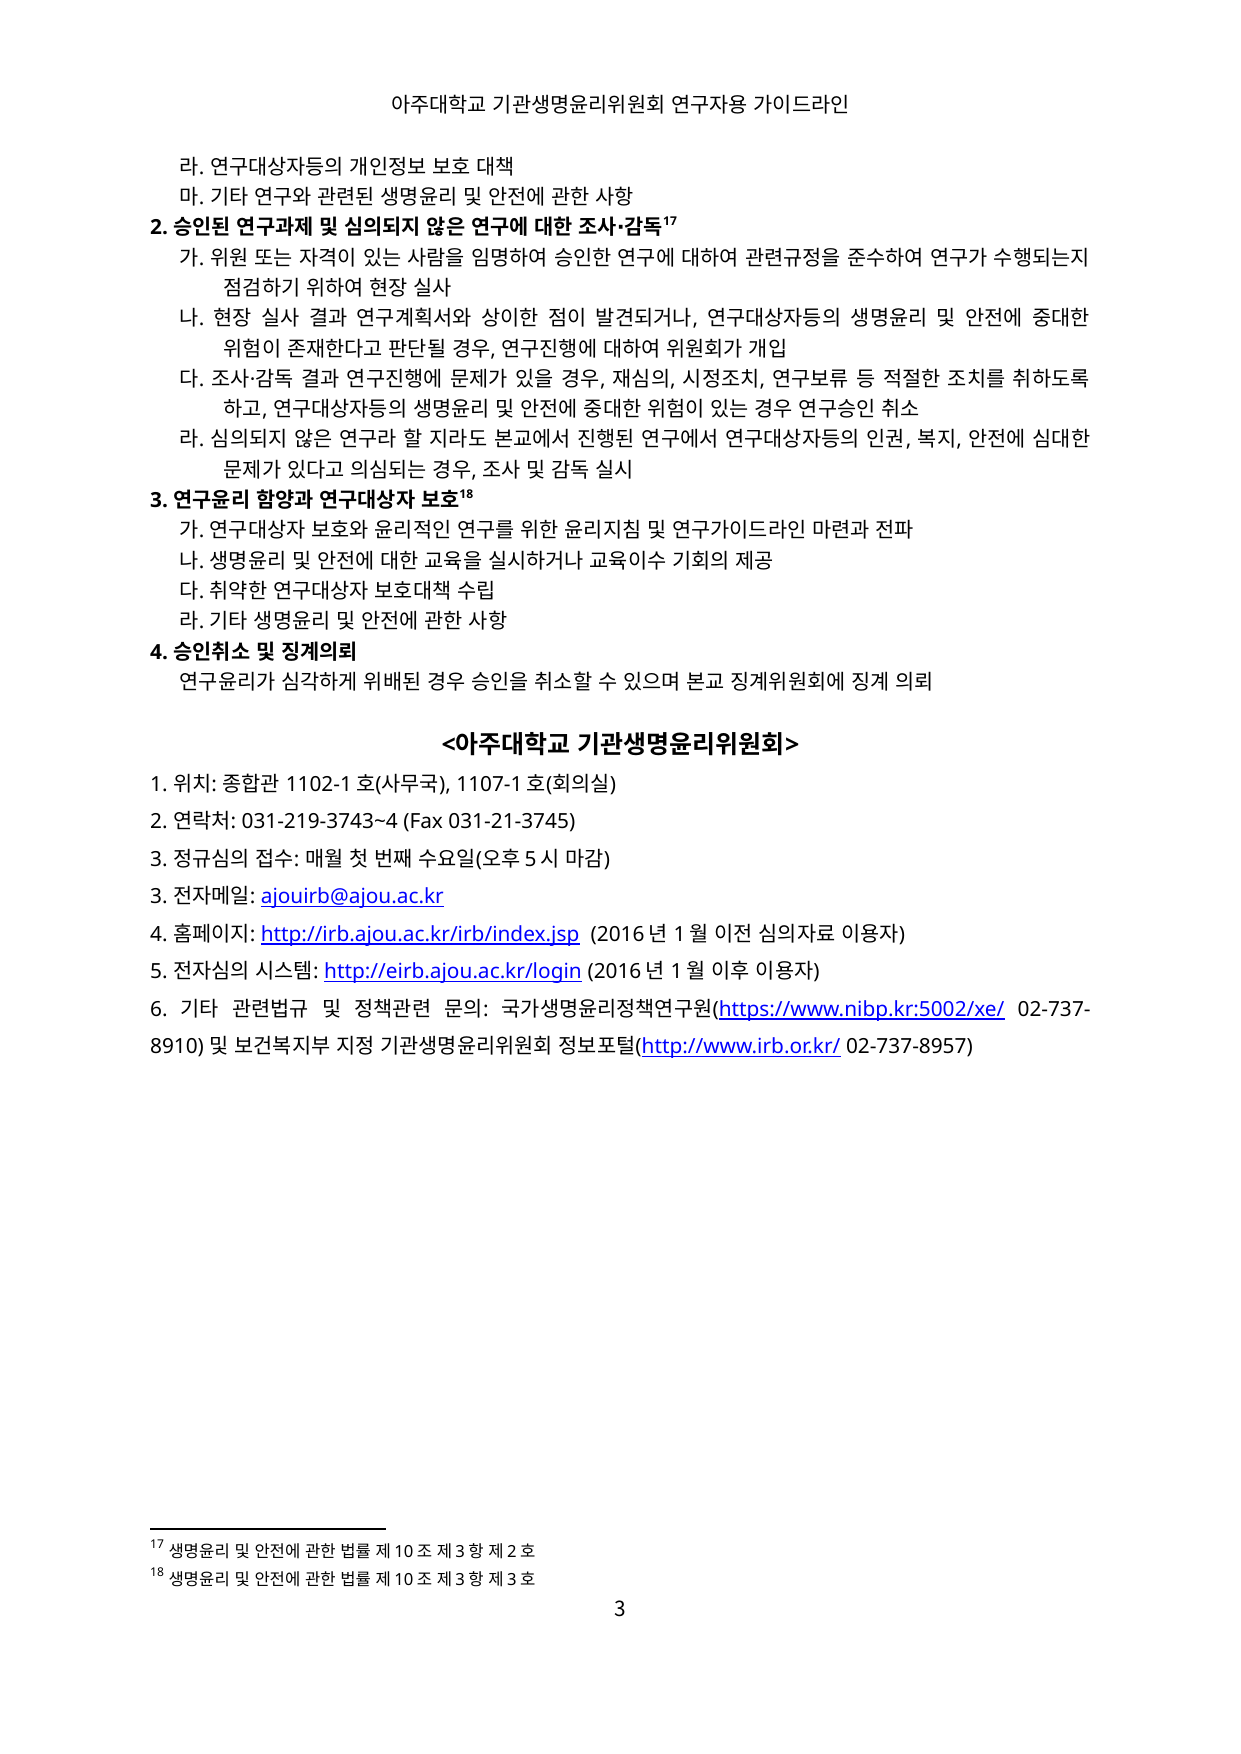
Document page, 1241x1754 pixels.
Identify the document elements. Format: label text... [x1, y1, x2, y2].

text 라. 연구대상자등의 개인정보 보호 대책 [179, 150, 1090, 180]
text 4. 승인취소 및 징계의뢰 [150, 635, 1090, 665]
text 2. 연락처: 031-219-3743~4 (Fax 031-21-3745) [150, 799, 1090, 836]
text 라. 심의되지 않은 연구라 할 지라도 본교에서 진행된 연구에서 연구대상자등의 인권, 복지, 안전에 심대한 문제가 있다고 의심되는 경우, 조사 및 감독 실시 [179, 423, 1090, 483]
text 가. 위원 또는 자격이 있는 사람을 임명하여 승인한 연구에 대하여 관련규정을 준수하여 연구가 수행되는지 점검하기 위하여 현장 실사 [179, 241, 1090, 301]
text 나. 현장 실사 결과 연구계획서와 상이한 점이 발견되거나, 연구대상자등의 생명윤리 및 안전에 중대한 위험이 존재한다고 판단될 경우, 연구진행에 대하여 위원회가 개입 [179, 301, 1090, 362]
text <아주대학교 기관생명윤리위원회> [150, 724, 1090, 761]
text 3. 전자메일: ajouirb@ajou.ac.kr [150, 874, 1090, 911]
text 3. 연구윤리 함양과 연구대상자 보호 [150, 483, 1090, 514]
text 1. 위치: 종합관 1102-1호(사무국), 1107-1호(회의실) [150, 761, 1090, 799]
text 다. 조사·감독 결과 연구진행에 문제가 있을 경우, 재심의, 시정조치, 연구보류 등 적절한 조치를 취하도록 하고, 연구대상자등의 생명윤리 및 안전에 중대한 위험이 있는 경우 연구승인 취소 [179, 362, 1090, 423]
text 연구윤리가 심각하게 위배된 경우 승인을 취소할 수 있으며 본교 징계위원회에 징계 의뢰 [179, 665, 1090, 695]
text 라. 기타 생명윤리 및 안전에 관한 사항 [179, 604, 1090, 635]
text 6. 기타 관련법규 및 정책관련 문의: 국가생명윤리정책연구원(https://www.nibp.kr:5002/xe/ 02-737-8910) 및 보건복지부 지정 기관생명윤리위원회 정보포털(http://www.irb.or.kr/ 02-737-8957) [150, 986, 1090, 1061]
text 마. 기타 연구와 관련된 생명윤리 및 안전에 관한 사항 [179, 180, 1090, 211]
text 2. 승인된 연구과제 및 심의되지 않은 연구에 대한 조사∙감독 [150, 211, 1090, 241]
text 4. 홈페이지: http://irb.ajou.ac.kr/irb/index.jsp (2016년 1월 이전 심의자료 이용자) [150, 911, 1090, 949]
text 다. 취약한 연구대상자 보호대책 수립 [179, 574, 1090, 604]
text 5. 전자심의 시스템: http://eirb.ajou.ac.kr/login (2016년 1월 이후 이용자) [150, 949, 1090, 986]
text 3. 정규심의 접수: 매월 첫 번째 수요일(오후5시 마감) [150, 836, 1090, 874]
text 나. 생명윤리 및 안전에 대한 교육을 실시하거나 교육이수 기회의 제공 [179, 544, 1090, 574]
text 가. 연구대상자 보호와 윤리적인 연구를 위한 윤리지침 및 연구가이드라인 마련과 전파 [179, 514, 1090, 544]
